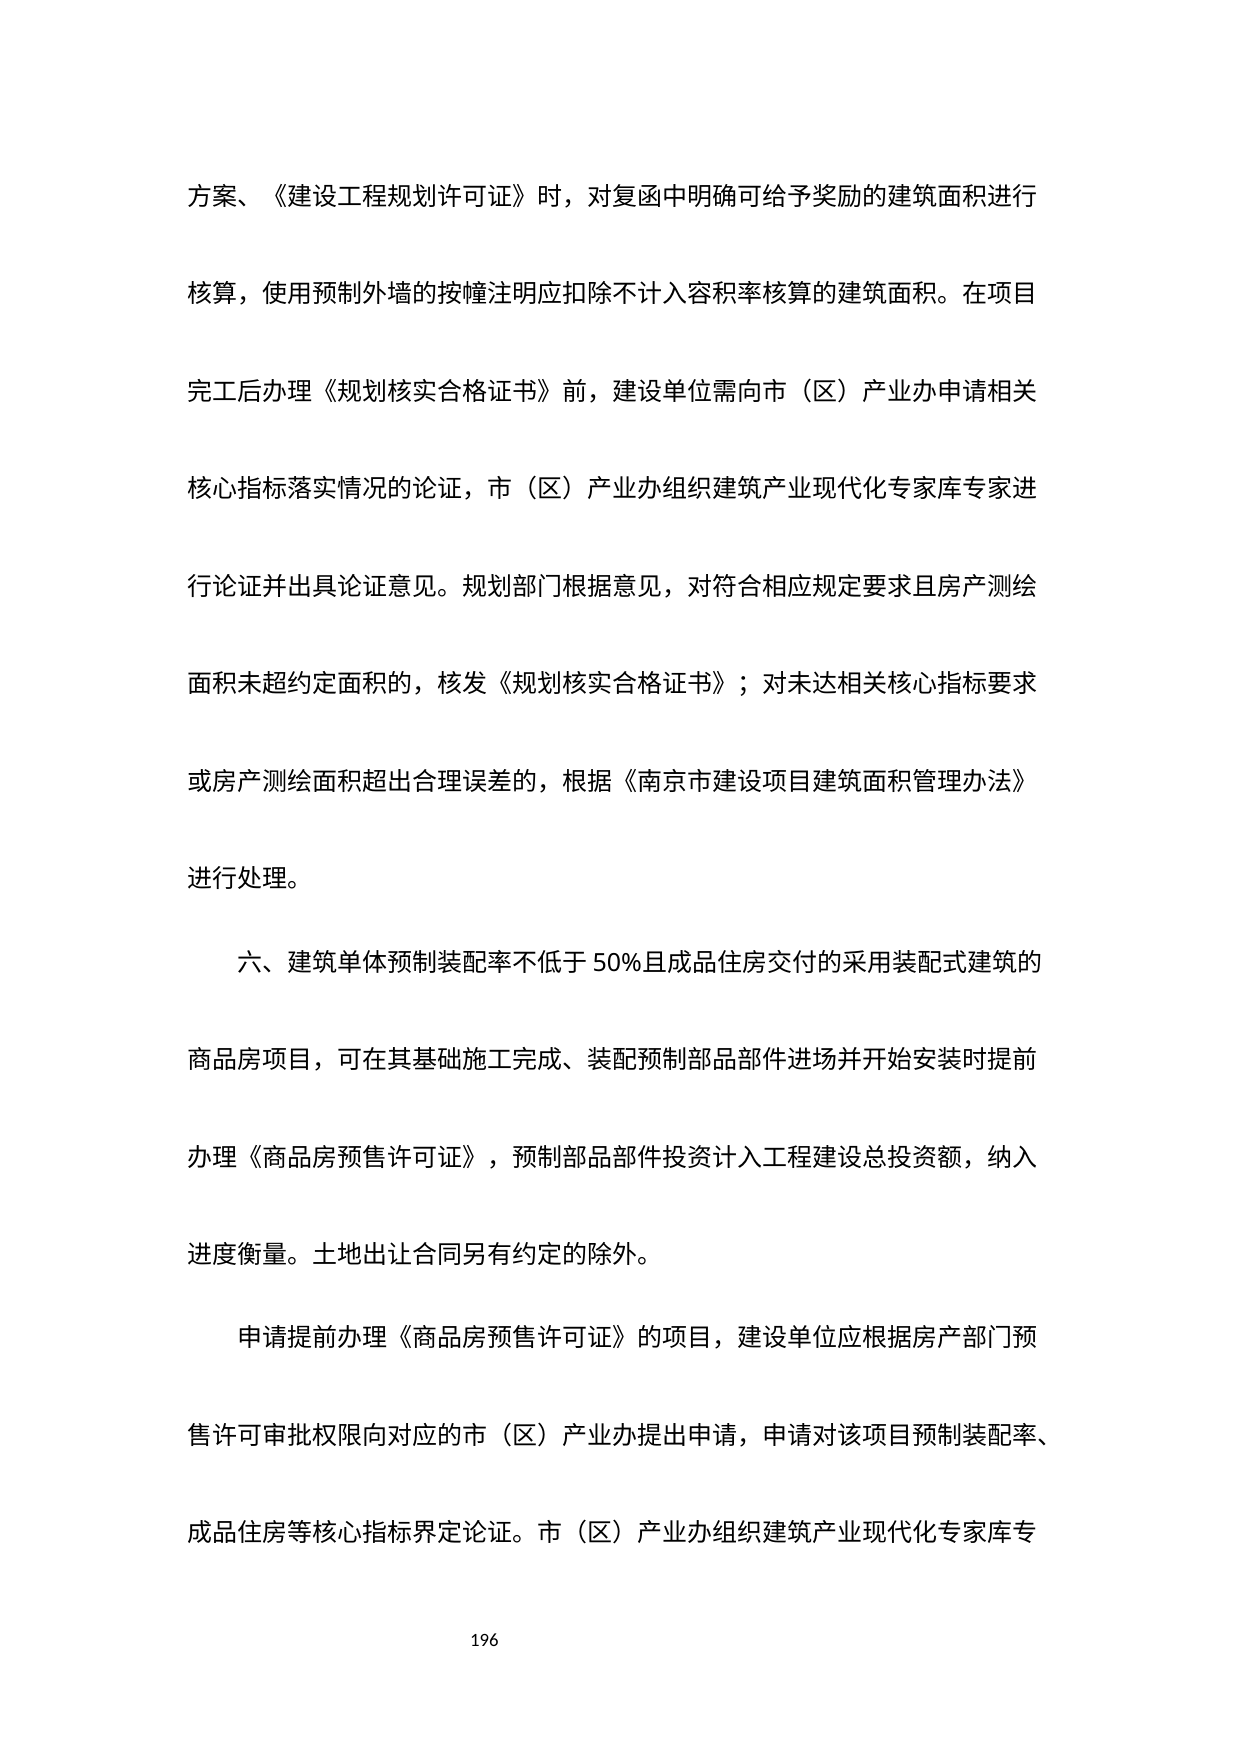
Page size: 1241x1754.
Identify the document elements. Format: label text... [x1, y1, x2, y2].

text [187, 162, 1053, 909]
text 六、建筑单体预制装配率不低于50%且成品住房交付的采用装配式建筑的商品房项目，可在其基础施工完成、装配预制部品部件进场并开始安装时提前办理《商品房预售许可证》，预制部品部件投资计入工程建设总投资额，纳入进度衡量。土地出让合同另有约定的除外。 [187, 928, 1053, 1285]
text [187, 1303, 1053, 1563]
